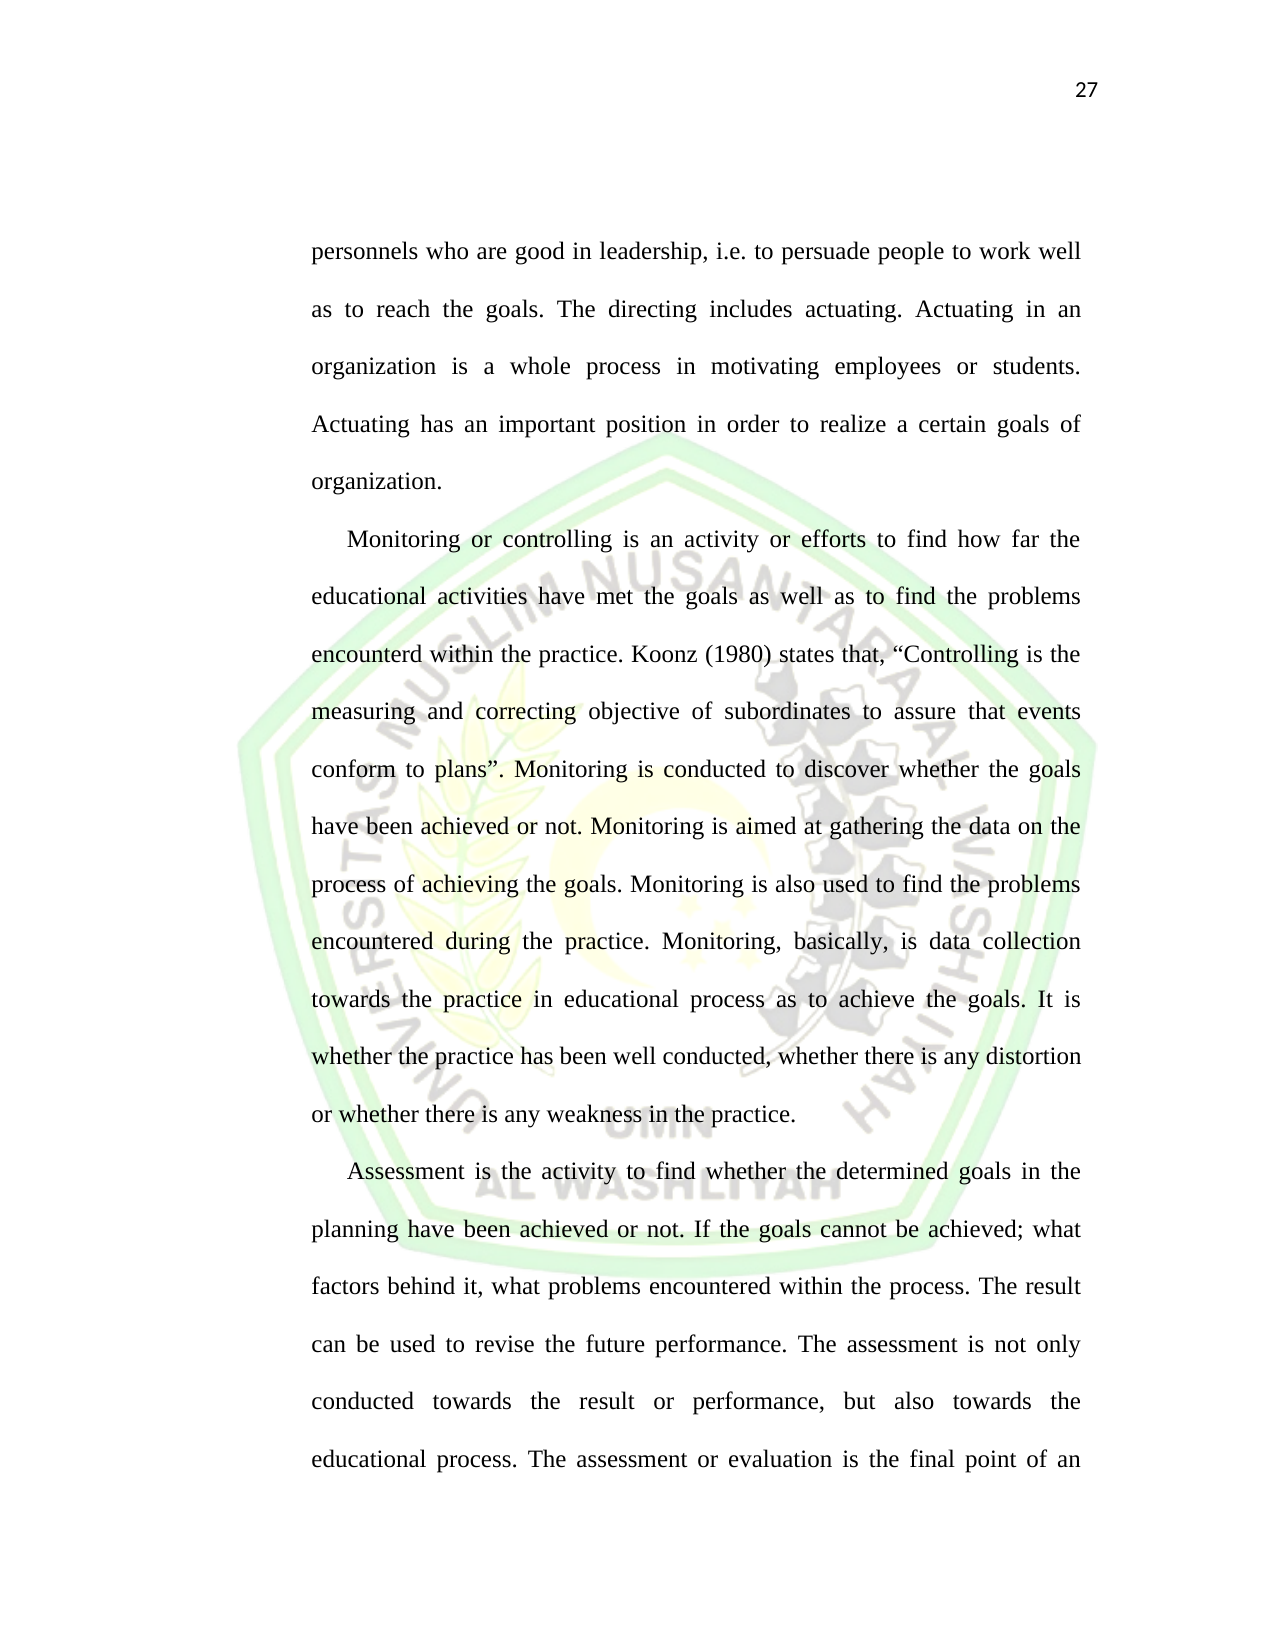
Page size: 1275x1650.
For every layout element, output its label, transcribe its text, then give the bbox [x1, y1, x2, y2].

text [311, 1156, 1082, 1472]
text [311, 236, 1082, 495]
text Monitoring or controlling is an activity or efforts to find how far the educational activities have met the goals as well as to find the problems encounterd within the practice. Koonz (1980) states that, “Controlling is the measuring and correcting objective of subordinates to assure that events conform to plans”. Monitoring is conducted to discover whether the goals have been achieved or not. Monitoring is aimed at gathering the data on the process of achieving the goals. Monitoring is also used to find the problems encountered during the practice. Monitoring, basically, is data collection towards the practice in educational process as to achieve the goals. It is whether the practice has been well conducted, whether there is any distortion or whether there is any weakness in the practice. [311, 524, 1082, 1127]
